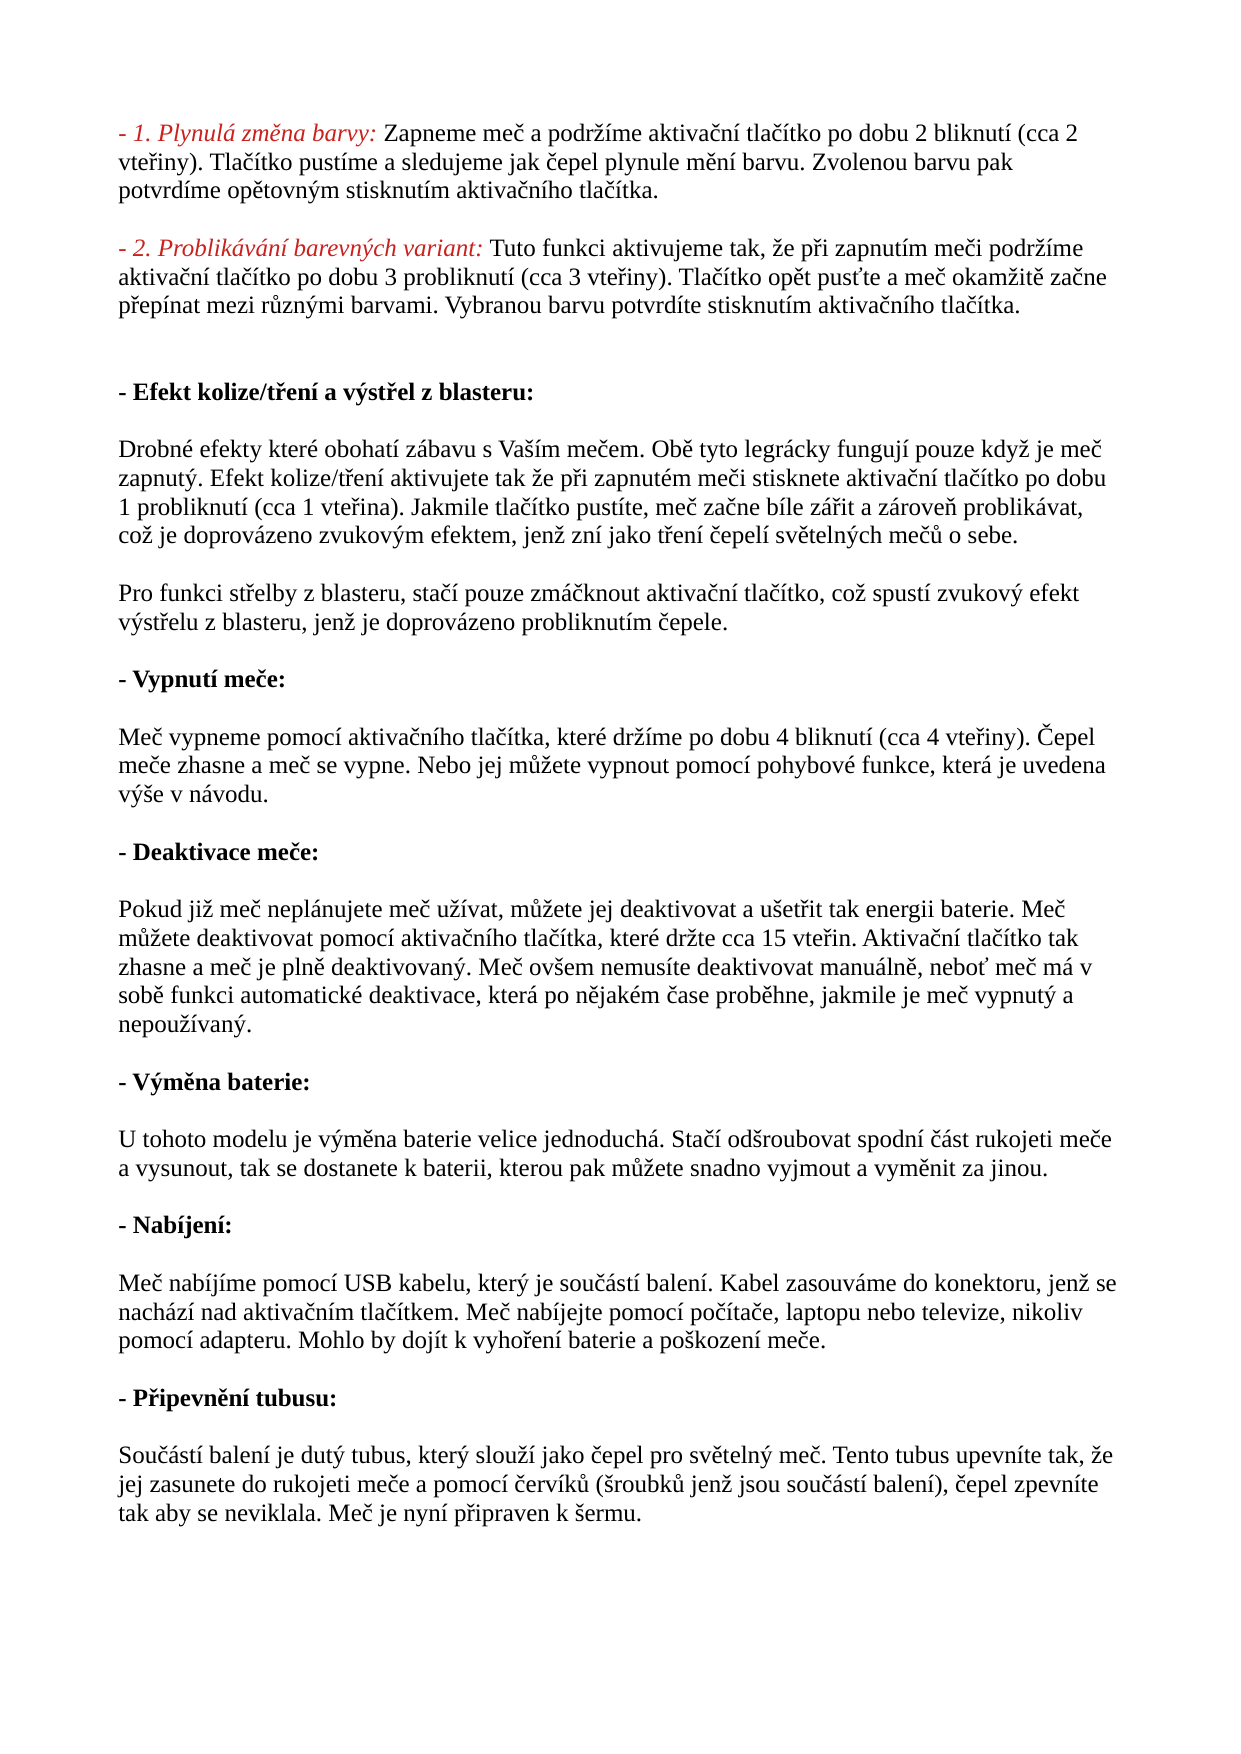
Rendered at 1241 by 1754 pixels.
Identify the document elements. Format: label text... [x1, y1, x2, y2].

text Drobné efekty které obohatí zábavu s Vaším mečem. Obě tyto legrácky fungují pouze když je meč zapnutý. Efekt kolize/tření aktivujete tak že při zapnutém meči stisknete aktivační tlačítko po dobu 1 probliknutí (cca 1 vteřina). Jakmile tlačítko pustíte, meč začne bíle zářit a zároveň problikávat, což je doprovázeno zvukovým efektem, jenž zní jako tření čepelí světelných mečů o sebe. [118, 434, 1122, 549]
text - Deaktivace meče: [118, 837, 1122, 866]
text - Výměna baterie: [118, 1067, 1122, 1096]
text - Vypnutí meče: [118, 664, 1122, 693]
text Pokud již meč neplánujete meč užívat, můžete jej deaktivovat a ušetřit tak energii baterie. Meč můžete deaktivovat pomocí aktivačního tlačítka, které držte cca 15 vteřin. Aktivační tlačítko tak zhasne a meč je plně deaktivovaný. Meč ovšem nemusíte deaktivovat manuálně, neboť meč má v sobě funkci automatické deaktivace, která po nějakém čase proběhne, jakmile je meč vypnutý a nepoužívaný. [118, 894, 1122, 1038]
text - Připevnění tubusu: [118, 1383, 1122, 1412]
text Součástí balení je dutý tubus, který slouží jako čepel pro světelný meč. Tento tubus upevníte tak, že jej zasunete do rukojeti meče a pomocí červíků (šroubků jenž jsou součástí balení), čepel zpevníte tak aby se neviklala. Meč je nyní připraven k šermu. [118, 1441, 1122, 1527]
text U tohoto modelu je výměna baterie velice jednoduchá. Stačí odšroubovat spodní část rukojeti meče a vysunout, tak se dostanete k baterii, kterou pak můžete snadno vyjmout a vyměnit za jinou. [118, 1124, 1122, 1182]
text - Efekt kolize/tření a výstřel z blasteru: [118, 377, 1122, 406]
text - 1. Plynulá změna barvy: Zapneme meč a podržíme aktivační tlačítko po dobu 2 bliknutí (cca 2 vteřiny). Tlačítko pustíme a sledujeme jak čepel plynule mění barvu. Zvolenou barvu pak potvrdíme opětovným stisknutím aktivačního tlačítka. [118, 118, 1122, 204]
text - 2. Problikávání barevných variant: Tuto funkci aktivujeme tak, že při zapnutím meči podržíme aktivační tlačítko po dobu 3 probliknutí (cca 3 vteřiny). Tlačítko opět pusťte a meč okamžitě začne přepínat mezi různými barvami. Vybranou barvu potvrdíte stisknutím aktivačního tlačítka. [118, 233, 1122, 319]
text Pro funkci střelby z blasteru, stačí pouze zmáčknout aktivační tlačítko, což spustí zvukový efekt výstřelu z blasteru, jenž je doprovázeno probliknutím čepele. [118, 578, 1122, 636]
text - Nabíjení: [118, 1211, 1122, 1239]
text Meč vypneme pomocí aktivačního tlačítka, které držíme po dobu 4 bliknutí (cca 4 vteřiny). Čepel meče zhasne a meč se vypne. Nebo jej můžete vypnout pomocí pohybové funkce, která je uvedena výše v návodu. [118, 722, 1122, 808]
text Meč nabíjíme pomocí USB kabelu, který je součástí balení. Kabel zasouváme do konektoru, jenž se nachází nad aktivačním tlačítkem. Meč nabíjejte pomocí počítače, laptopu nebo televize, nikoliv pomocí adapteru. Mohlo by dojít k vyhoření baterie a poškození meče. [118, 1268, 1122, 1354]
